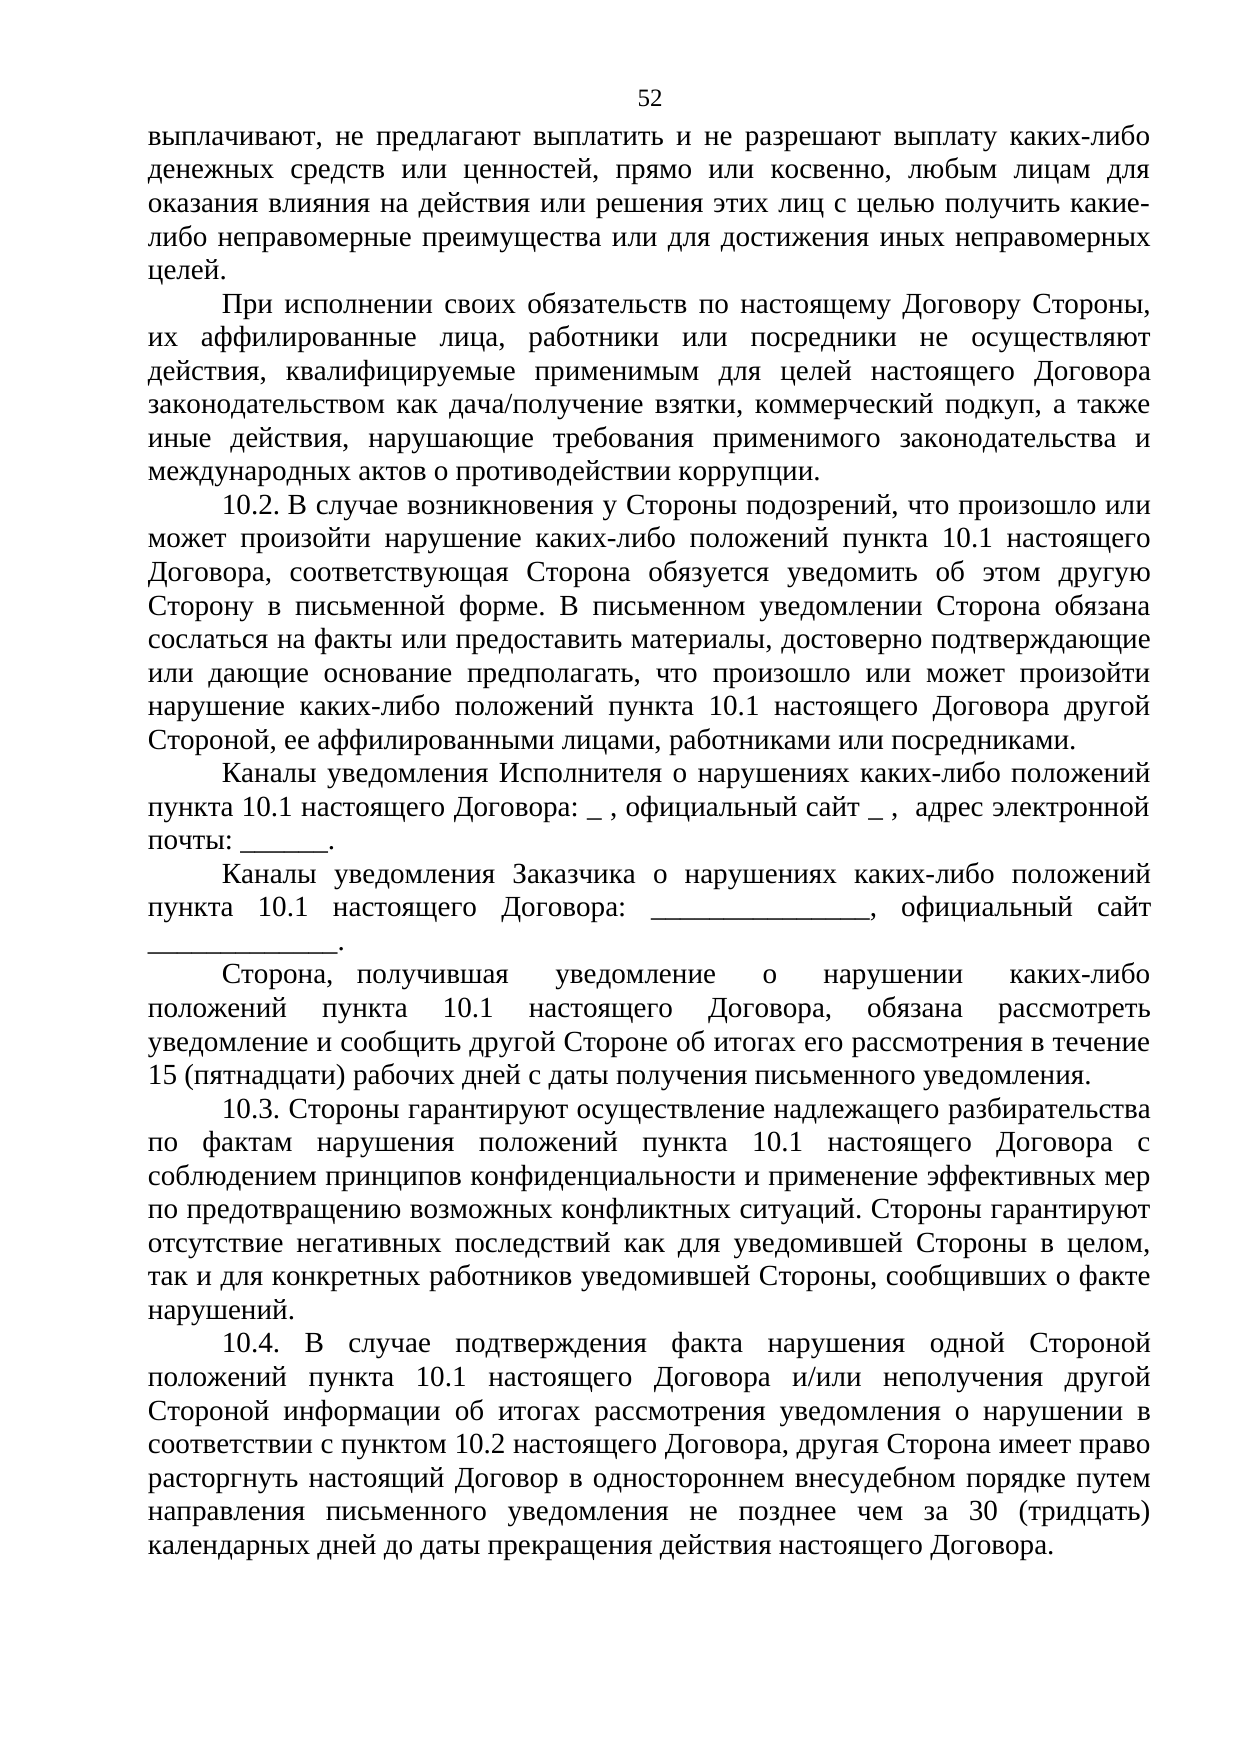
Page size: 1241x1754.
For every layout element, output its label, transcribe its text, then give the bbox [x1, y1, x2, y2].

text Каналы уведомления Исполнителя о нарушениях каких-либо положений пункта 10.1 настоящего Договора: _ , официальный сайт _ , адрес электронной почты: ______. [148, 755, 1152, 856]
text При исполнении своих обязательств по настоящему Договору Стороны, их аффилированные лица, работники или посредники не осуществляют действия, квалифицируемые применимым для целей настоящего Договора законодательством как дача/получение взятки, коммерческий подкуп, а также иные действия, нарушающие требования применимого законодательства и международных актов о противодействии коррупции. [148, 286, 1152, 487]
text Сторона, получившая уведомление о нарушении каких-либо положений пункта 10.1 настоящего Договора, обязана рассмотреть уведомление и сообщить другой Стороне об итогах его рассмотрения в течение 15 (пятнадцати) рабочих дней с даты получения письменного уведомления. [148, 957, 1152, 1091]
text 10.4. В случае подтверждения факта нарушения одной Стороной положений пункта 10.1 настоящего Договора и/или неполучения другой Стороной информации об итогах рассмотрения уведомления о нарушении в соответствии с пунктом 10.2 настоящего Договора, другая Сторона имеет право расторгнуть настоящий Договор в одностороннем внесудебном порядке путем направления письменного уведомления не позднее чем за 30 (тридцать) календарных дней до даты прекращения действия настоящего Договора. [148, 1326, 1152, 1560]
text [148, 118, 1152, 286]
text Каналы уведомления Заказчика о нарушениях каких-либо положений пункта 10.1 настоящего Договора: _______________, официальный сайт _____________. [148, 856, 1152, 957]
text 10.3. Стороны гарантируют осуществление надлежащего разбирательства по фактам нарушения положений пункта 10.1 настоящего Договора с соблюдением принципов конфиденциальности и применение эффективных мер по предотвращению возможных конфликтных ситуаций. Стороны гарантируют отсутствие негативных последствий как для уведомившей Стороны в целом, так и для конкретных работников уведомившей Стороны, сообщивших о факте нарушений. [148, 1091, 1152, 1326]
text 10.2. В случае возникновения у Стороны подозрений, что произошло или может произойти нарушение каких-либо положений пункта 10.1 настоящего Договора, соответствующая Сторона обязуется уведомить об этом другую Сторону в письменной форме. В письменном уведомлении Сторона обязана сослаться на факты или предоставить материалы, достоверно подтверждающие или дающие основание предполагать, что произошло или может произойти нарушение каких-либо положений пункта 10.1 настоящего Договора другой Стороной, ее аффилированными лицами, работниками или посредниками. [148, 487, 1152, 755]
